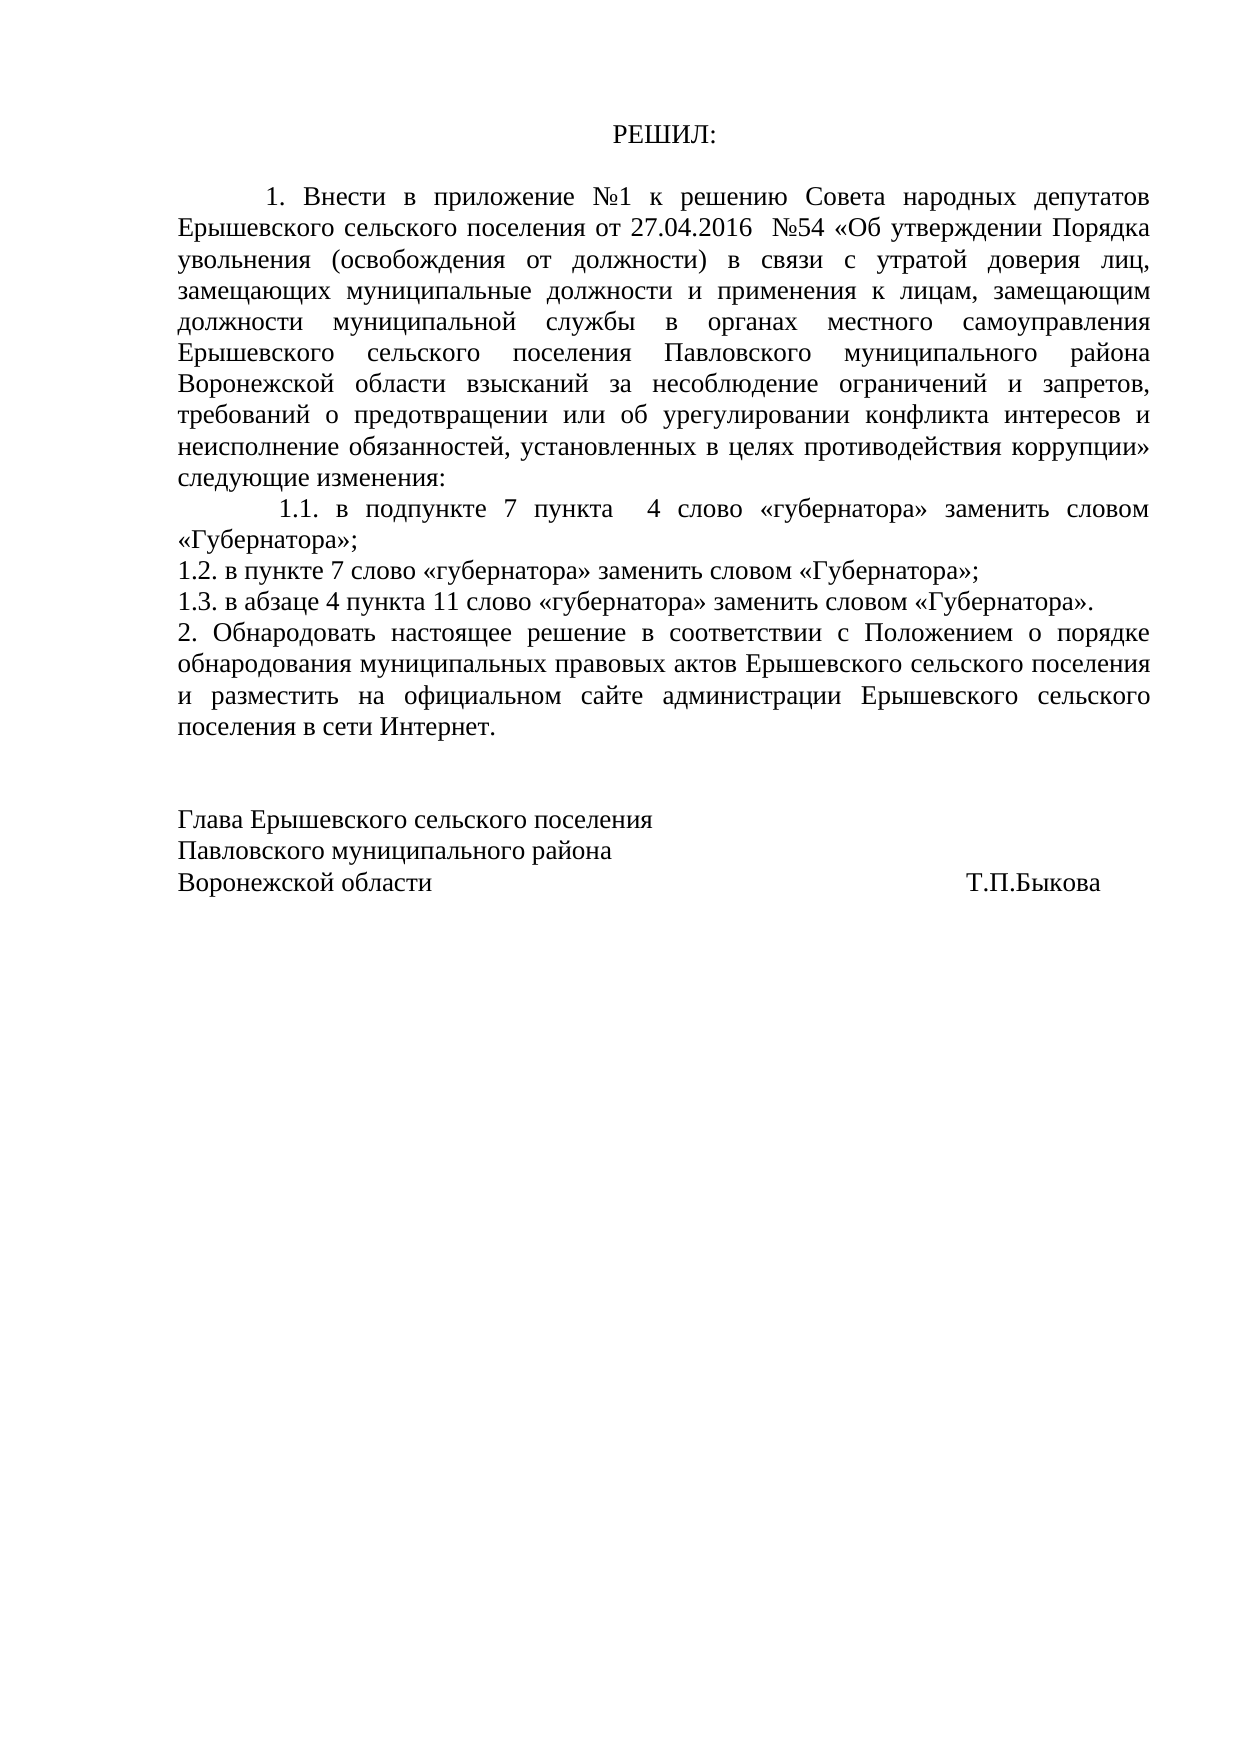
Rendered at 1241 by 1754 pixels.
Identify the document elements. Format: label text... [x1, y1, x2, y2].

text Глава Ерышевского сельского поселения [177, 803, 1152, 834]
list 2. Обнародовать настоящее решение в соответствии с Положением о порядке обнародования муниципальных правовых актов Ерышевского сельского поселения и разместить на официальном сайте администрации Ерышевского сельского поселения в сети Интернет. [177, 616, 1152, 741]
text 1.2. в пункте 7 слово «губернатора» заменить словом «Губернатора»; [177, 554, 1152, 585]
text 1.1. в подпункте 7 пункта 4 слово «губернатора» заменить словом «Губернатора»; [177, 492, 1152, 554]
text Павловского муниципального района [177, 834, 1152, 866]
text 1. Внести в приложение №1 к решению Совета народных депутатов Ерышевского сельского поселения от 27.04.2016 №54 «Об утверждении Порядка увольнения (освобождения от должности) в связи с утратой доверия лиц, замещающих муниципальные должности и применения к лицам, замещающим должности муниципальной службы в органах местного самоуправления Ерышевского сельского поселения Павловского муниципального района Воронежской области взысканий за несоблюдение ограничений и запретов, требований о предотвращении или об урегулировании конфликта интересов и неисполнение обязанностей, установленных в целях противодействия коррупции» следующие изменения: [177, 180, 1152, 492]
text Воронежской области Т.П.Быкова [177, 866, 1152, 897]
text РЕШИЛ: [177, 118, 1152, 149]
text 1.3. в абзаце 4 пункта 11 слово «губернатора» заменить словом «Губернатора». [177, 585, 1152, 616]
